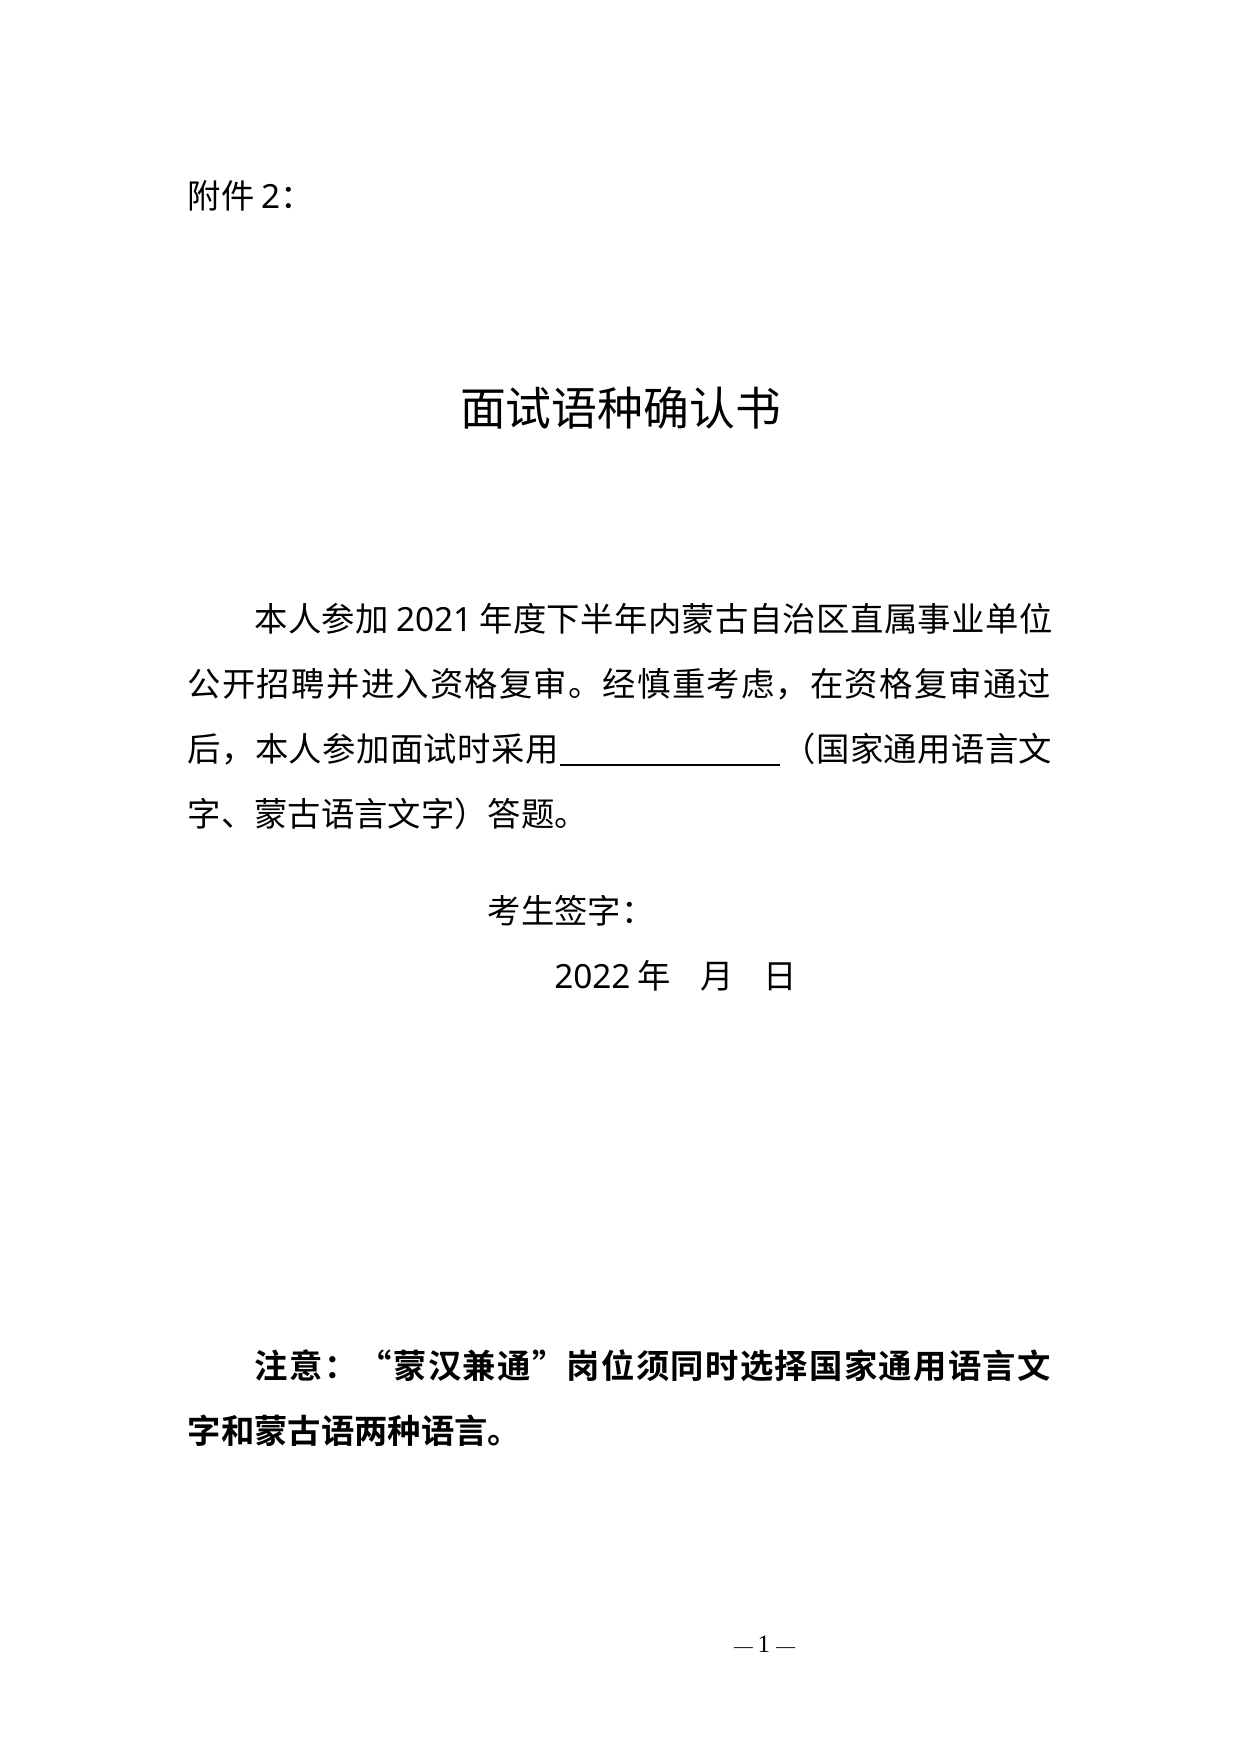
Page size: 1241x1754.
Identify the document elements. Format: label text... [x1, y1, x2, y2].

text 附件2： [187, 162, 1053, 227]
text 注意：“蒙汉兼通”岗位须同时选择国家通用语言文字和蒙古语两种语言。 [187, 1332, 1053, 1462]
text 2022年 月 日 [187, 942, 1053, 1007]
text 考生签字： [187, 877, 1053, 942]
text 本人参加2021年度下半年内蒙古自治区直属事业单位公开招聘并进入资格复审。经慎重考虑，在资格复审通过后，本人参加面试时采用 （国家通用语言文字、蒙古语言文字）答题。 [187, 584, 1053, 844]
text 面试语种确认书 [187, 357, 1053, 454]
